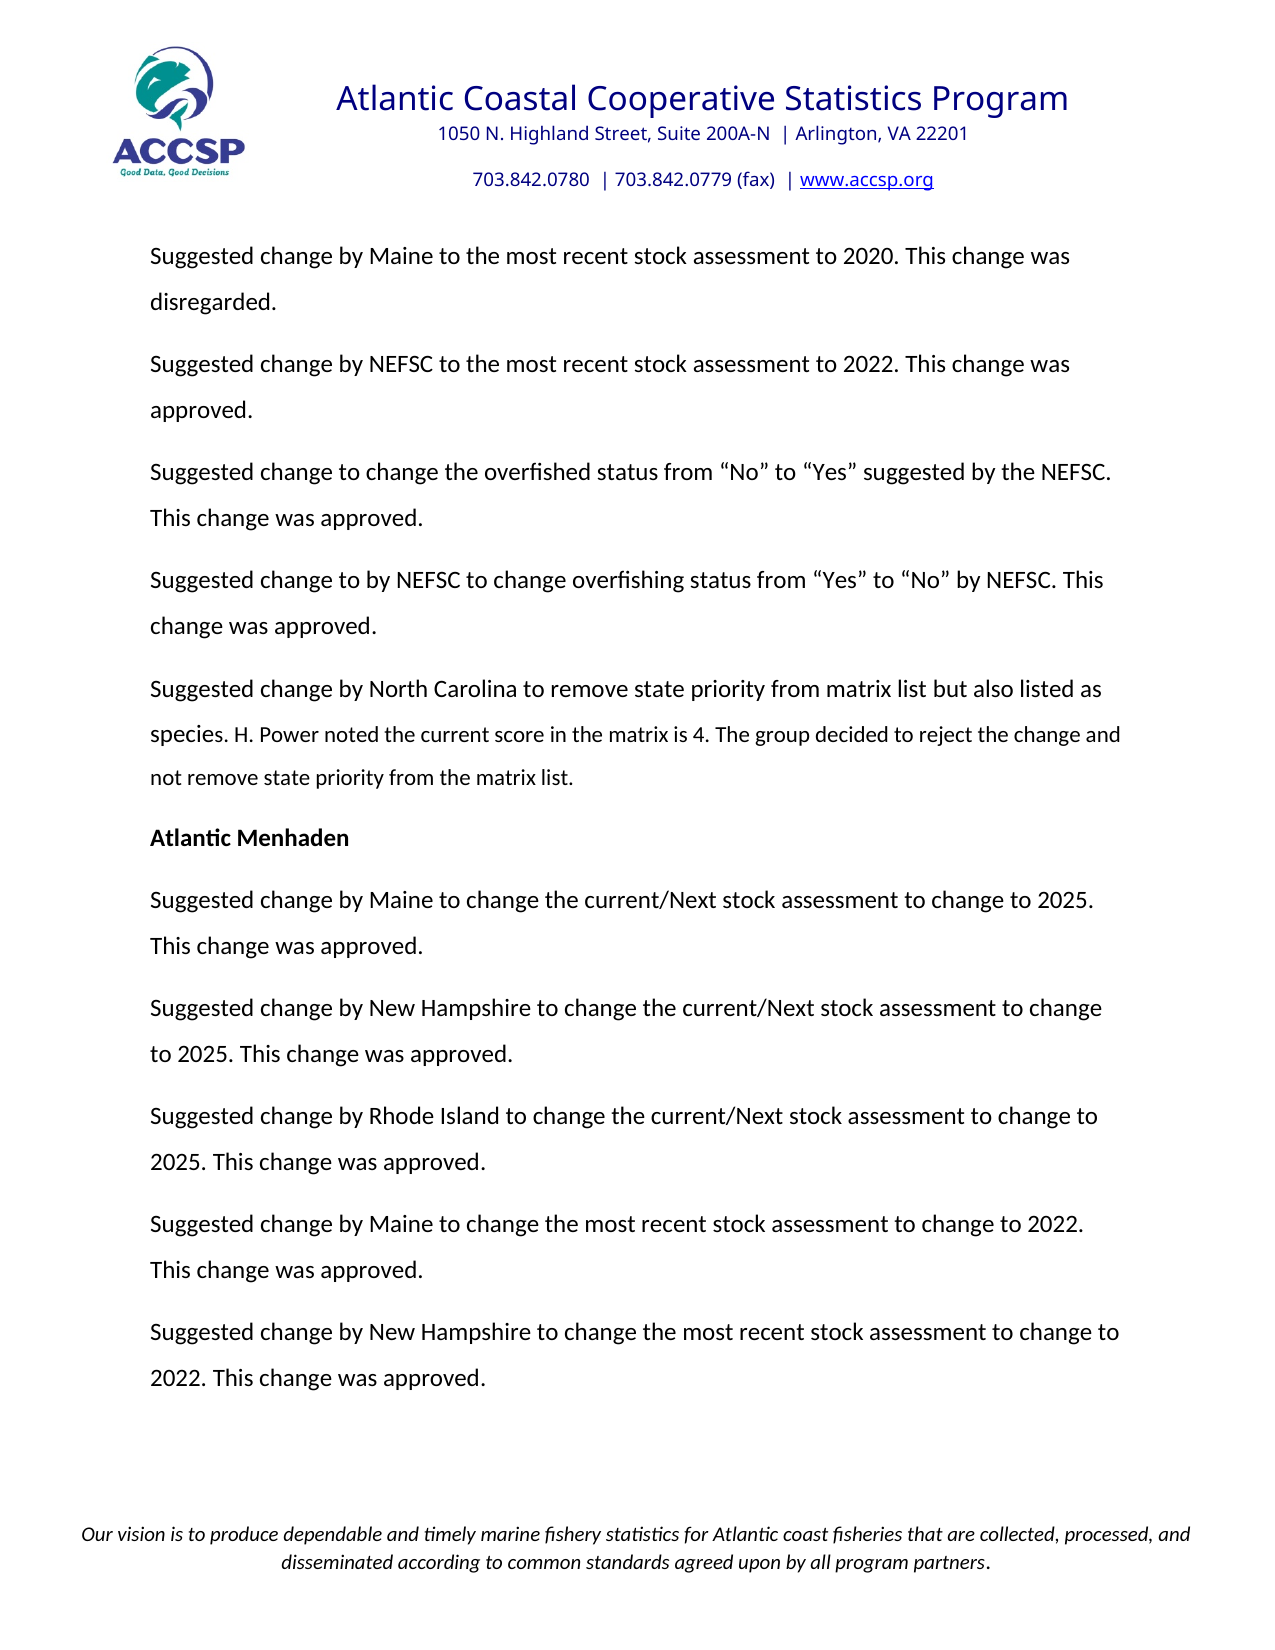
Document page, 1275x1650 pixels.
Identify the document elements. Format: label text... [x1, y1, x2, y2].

text Suggested change by New Hampshire to change the current/Next stock assessment to change to 2025. This change was approved. [150, 992, 1125, 1068]
text Suggested change by Maine to change the current/Next stock assessment to change to 2025. This change was approved. [150, 884, 1125, 960]
text Suggested change to change the overfished status from “No” to “Yes” suggested by the NEFSC. This change was approved. [150, 457, 1125, 533]
text Suggested change by North Carolina to remove state priority from matrix list but also listed as species. H. Power noted the current score in the matrix is 4. The group decided to reject the change and not remove state priority from the matrix list. [150, 673, 1125, 791]
text Suggested change by Rhode Island to change the current/Next stock assessment to change to 2025. This change was approved. [150, 1100, 1125, 1177]
picture [106, 42, 251, 182]
text Suggested change to by NEFSC to change overfishing status from “Yes” to “No” by NEFSC. This change was approved. [150, 565, 1125, 641]
text Atlantic Menhaden [150, 822, 1125, 852]
text Suggested change by Maine to change the most recent stock assessment to change to 2022. This change was approved. [150, 1208, 1125, 1285]
text Suggested change by NEFSC to the most recent stock assessment to 2022. This change was approved. [150, 348, 1125, 425]
text Suggested change by New Hampshire to change the most recent stock assessment to change to 2022. This change was approved. [150, 1317, 1125, 1393]
text Suggested change by Maine to the most recent stock assessment to 2020. This change was disregarded. [150, 240, 1125, 317]
